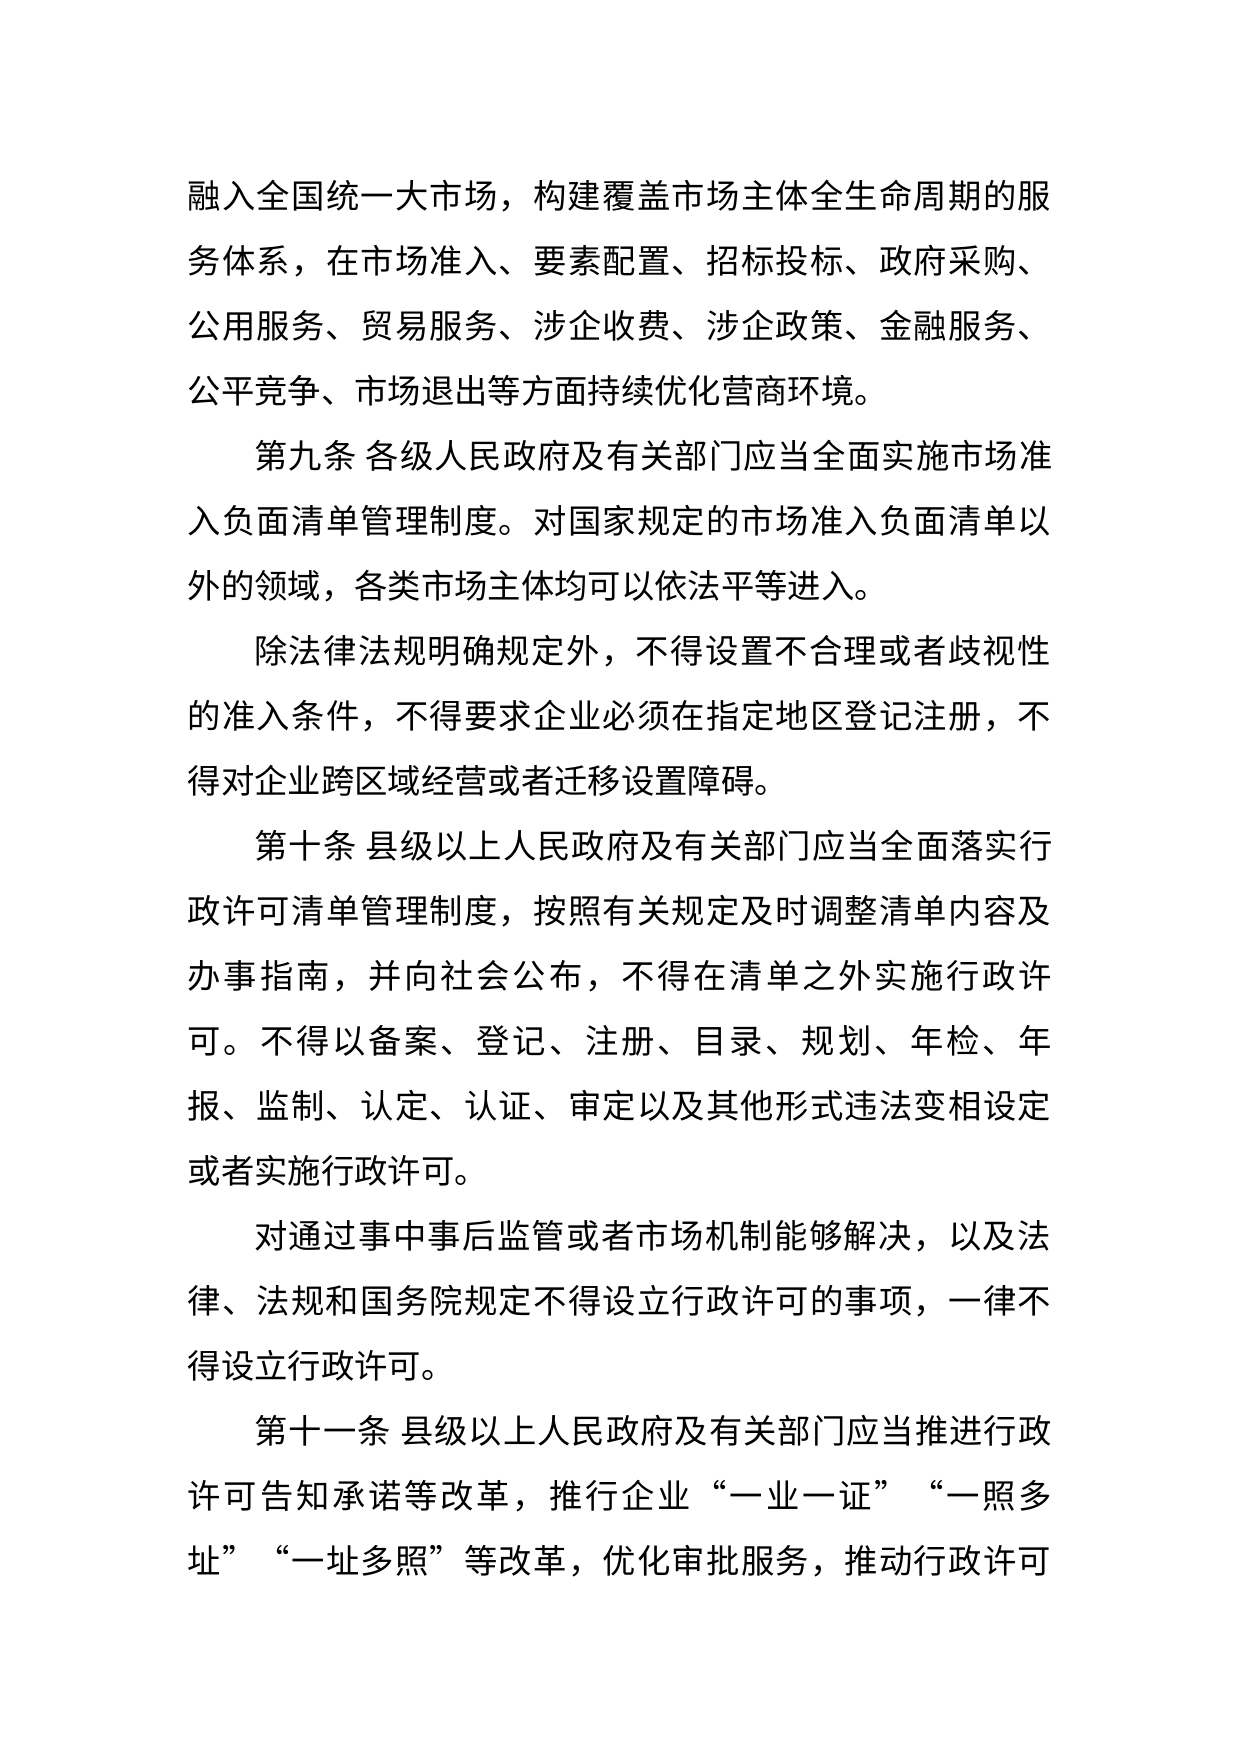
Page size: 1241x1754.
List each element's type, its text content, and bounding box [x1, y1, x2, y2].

text 对通过事中事后监管或者市场机制能够解决，以及法律、法规和国务院规定不得设立行政许可的事项，一律不得设立行政许可。 [187, 1202, 1053, 1397]
text 第九条 各级人民政府及有关部门应当全面实施市场准入负面清单管理制度。对国家规定的市场准入负面清单以外的领域，各类市场主体均可以依法平等进入。 [187, 422, 1053, 617]
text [187, 1397, 1053, 1592]
text 第十条 县级以上人民政府及有关部门应当全面落实行政许可清单管理制度，按照有关规定及时调整清单内容及办事指南，并向社会公布，不得在清单之外实施行政许可。不得以备案、登记、注册、目录、规划、年检、年报、监制、认定、认证、审定以及其他形式违法变相设定或者实施行政许可。 [187, 812, 1053, 1202]
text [187, 162, 1053, 422]
text 除法律法规明确规定外，不得设置不合理或者歧视性的准入条件，不得要求企业必须在指定地区登记注册，不得对企业跨区域经营或者迁移设置障碍。 [187, 617, 1053, 812]
